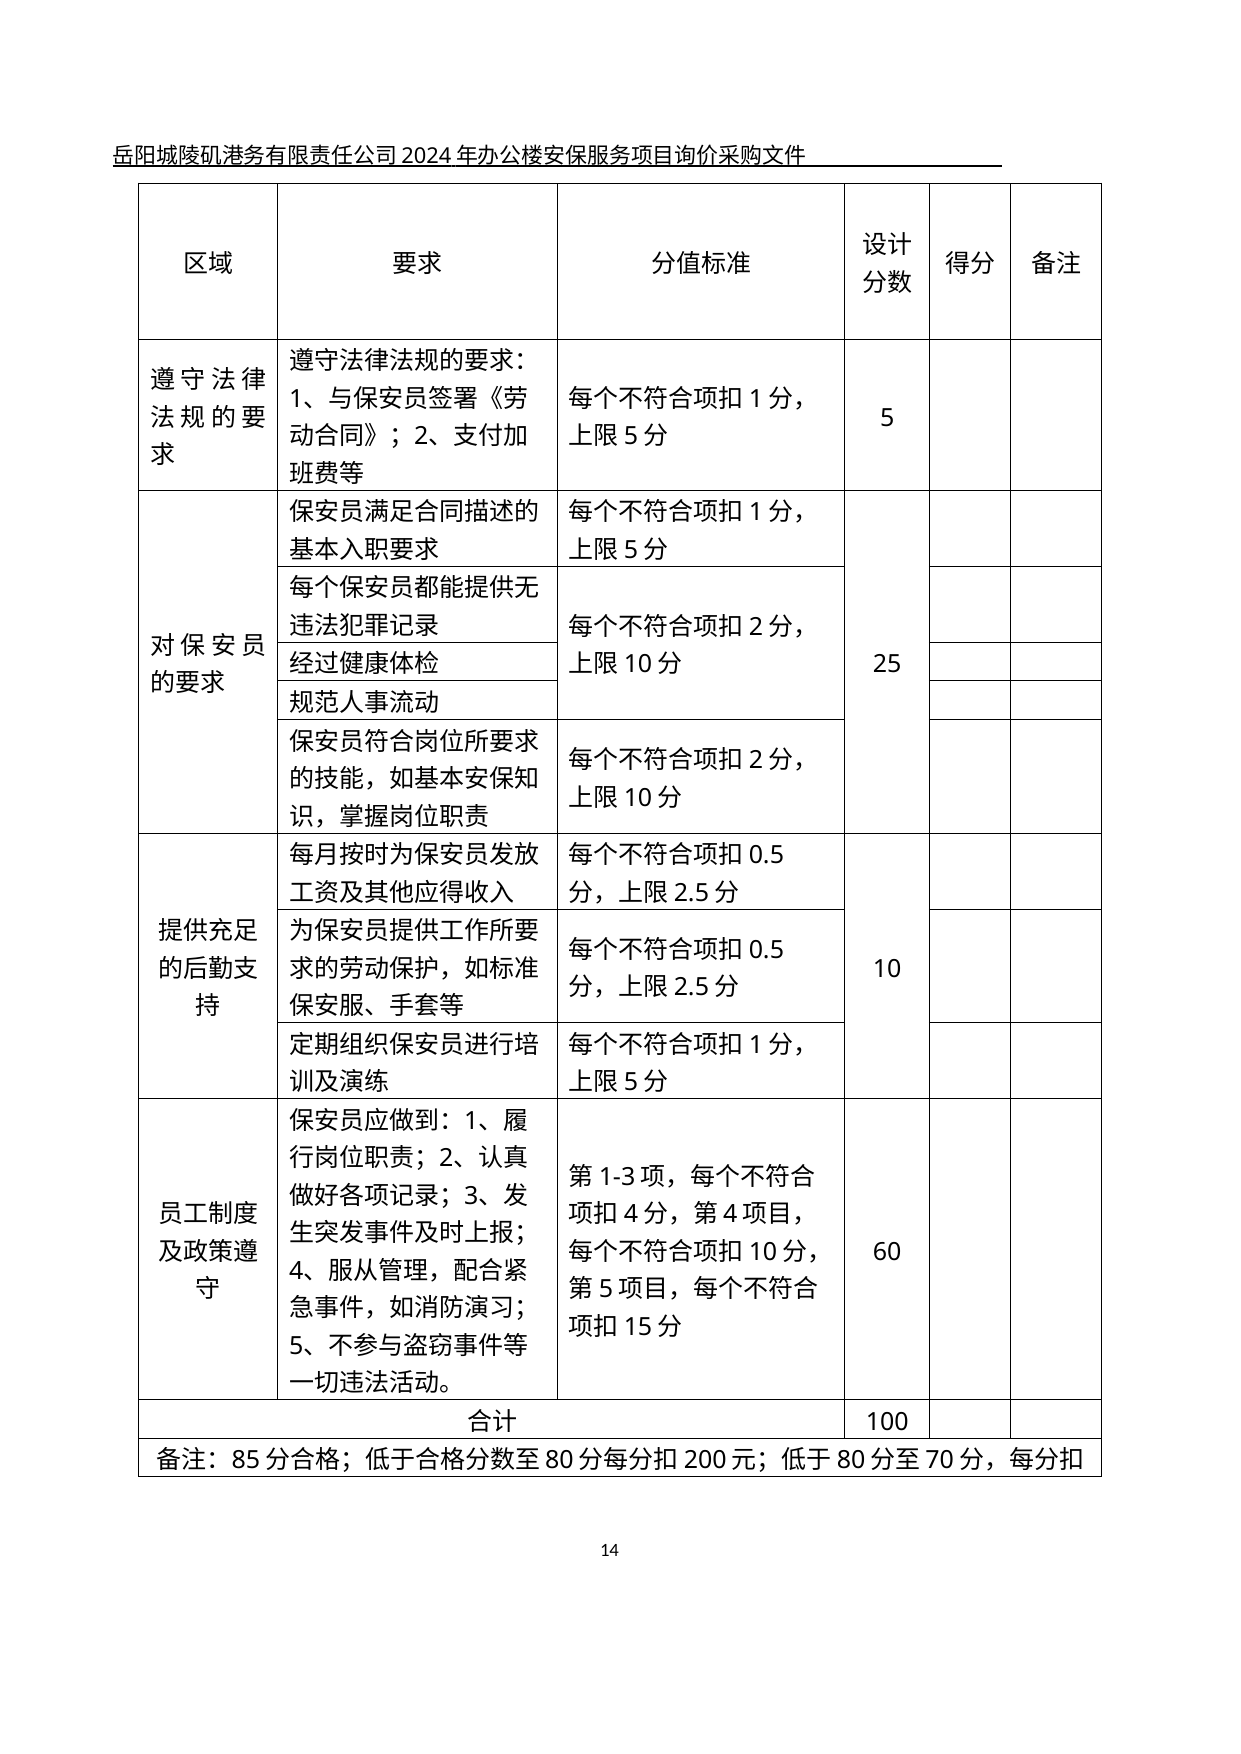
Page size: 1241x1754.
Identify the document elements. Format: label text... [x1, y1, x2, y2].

table_header 区域 [139, 184, 277, 339]
table_cell [930, 1099, 1010, 1399]
table_cell [930, 1023, 1010, 1098]
table_cell [930, 340, 1010, 490]
table_cell [1011, 1023, 1101, 1098]
table_cell 提供充足的后勤支持 [139, 834, 277, 1098]
table_cell 60 [845, 1099, 929, 1399]
table_cell 经过健康体检 [278, 643, 557, 680]
table_cell 10 [845, 834, 929, 1098]
table_cell [1011, 340, 1101, 490]
table_cell 每个不符合项扣2分，上限10分 [558, 567, 844, 719]
table_cell 每个保安员都能提供无违法犯罪记录 [278, 567, 557, 642]
table_cell [930, 681, 1010, 719]
table_cell 每个不符合项扣2分，上限10分 [558, 720, 844, 832]
table_cell 遵守法律法规的要求：1、与保安员签署《劳动合同》；2、支付加班费等 [278, 340, 557, 490]
table_cell 第1-3项，每个不符合项扣4分，第4项目，每个不符合项扣10分，第5项目，每个不符合项扣15分 [558, 1099, 844, 1399]
table_cell [1011, 567, 1101, 642]
table_cell [1011, 681, 1101, 719]
table_cell 每月按时为保安员发放工资及其他应得收入 [278, 834, 557, 908]
table_cell 每个不符合项扣1分，上限5分 [558, 491, 844, 566]
table_cell [1011, 910, 1101, 1022]
table_cell [930, 834, 1010, 908]
table_cell 保安员满足合同描述的基本入职要求 [278, 491, 557, 566]
table_cell [1011, 491, 1101, 566]
table_cell [930, 567, 1010, 642]
table_cell 每个不符合项扣1分，上限5分 [558, 1023, 844, 1098]
table_cell [930, 720, 1010, 832]
table_cell 对保安员的要求 [139, 491, 277, 832]
table_cell [1011, 1400, 1101, 1438]
table_cell 定期组织保安员进行培训及演练 [278, 1023, 557, 1098]
table_cell 保安员符合岗位所要求的技能，如基本安保知识，掌握岗位职责 [278, 720, 557, 832]
table_header 分值标准 [558, 184, 844, 339]
table_cell 25 [845, 491, 929, 832]
table_cell 保安员应做到：1、履行岗位职责；2、认真做好各项记录；3、发生突发事件及时上报；4、服从管理，配合紧急事件，如消防演习；5、不参与盗窃事件等一切违法活动。 [278, 1099, 557, 1399]
table_cell [930, 1400, 1010, 1438]
table_header 要求 [278, 184, 557, 339]
table_cell 每个不符合项扣0.5分，上限2.5分 [558, 910, 844, 1022]
table_header 备注 [1011, 184, 1101, 339]
table_cell 100 [845, 1400, 929, 1438]
table_cell [930, 910, 1010, 1022]
table_header 设计分数 [845, 184, 929, 339]
table_cell [1011, 720, 1101, 832]
table_cell [930, 643, 1010, 680]
table_cell 员工制度及政策遵守 [139, 1099, 277, 1399]
table_cell [1011, 1099, 1101, 1399]
table_cell [930, 491, 1010, 566]
table_cell [1011, 834, 1101, 908]
table_cell 为保安员提供工作所要求的劳动保护，如标准保安服、手套等 [278, 910, 557, 1022]
table_cell [1011, 643, 1101, 680]
table_cell 遵守法律法规的要求 [139, 340, 277, 490]
table_cell 每个不符合项扣1分，上限5分 [558, 340, 844, 490]
table_header 得分 [930, 184, 1010, 339]
table_cell 规范人事流动 [278, 681, 557, 719]
table_cell 5 [845, 340, 929, 490]
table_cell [139, 1439, 1101, 1476]
table_cell 合计 [139, 1400, 844, 1438]
table_cell 每个不符合项扣0.5分，上限2.5分 [558, 834, 844, 908]
